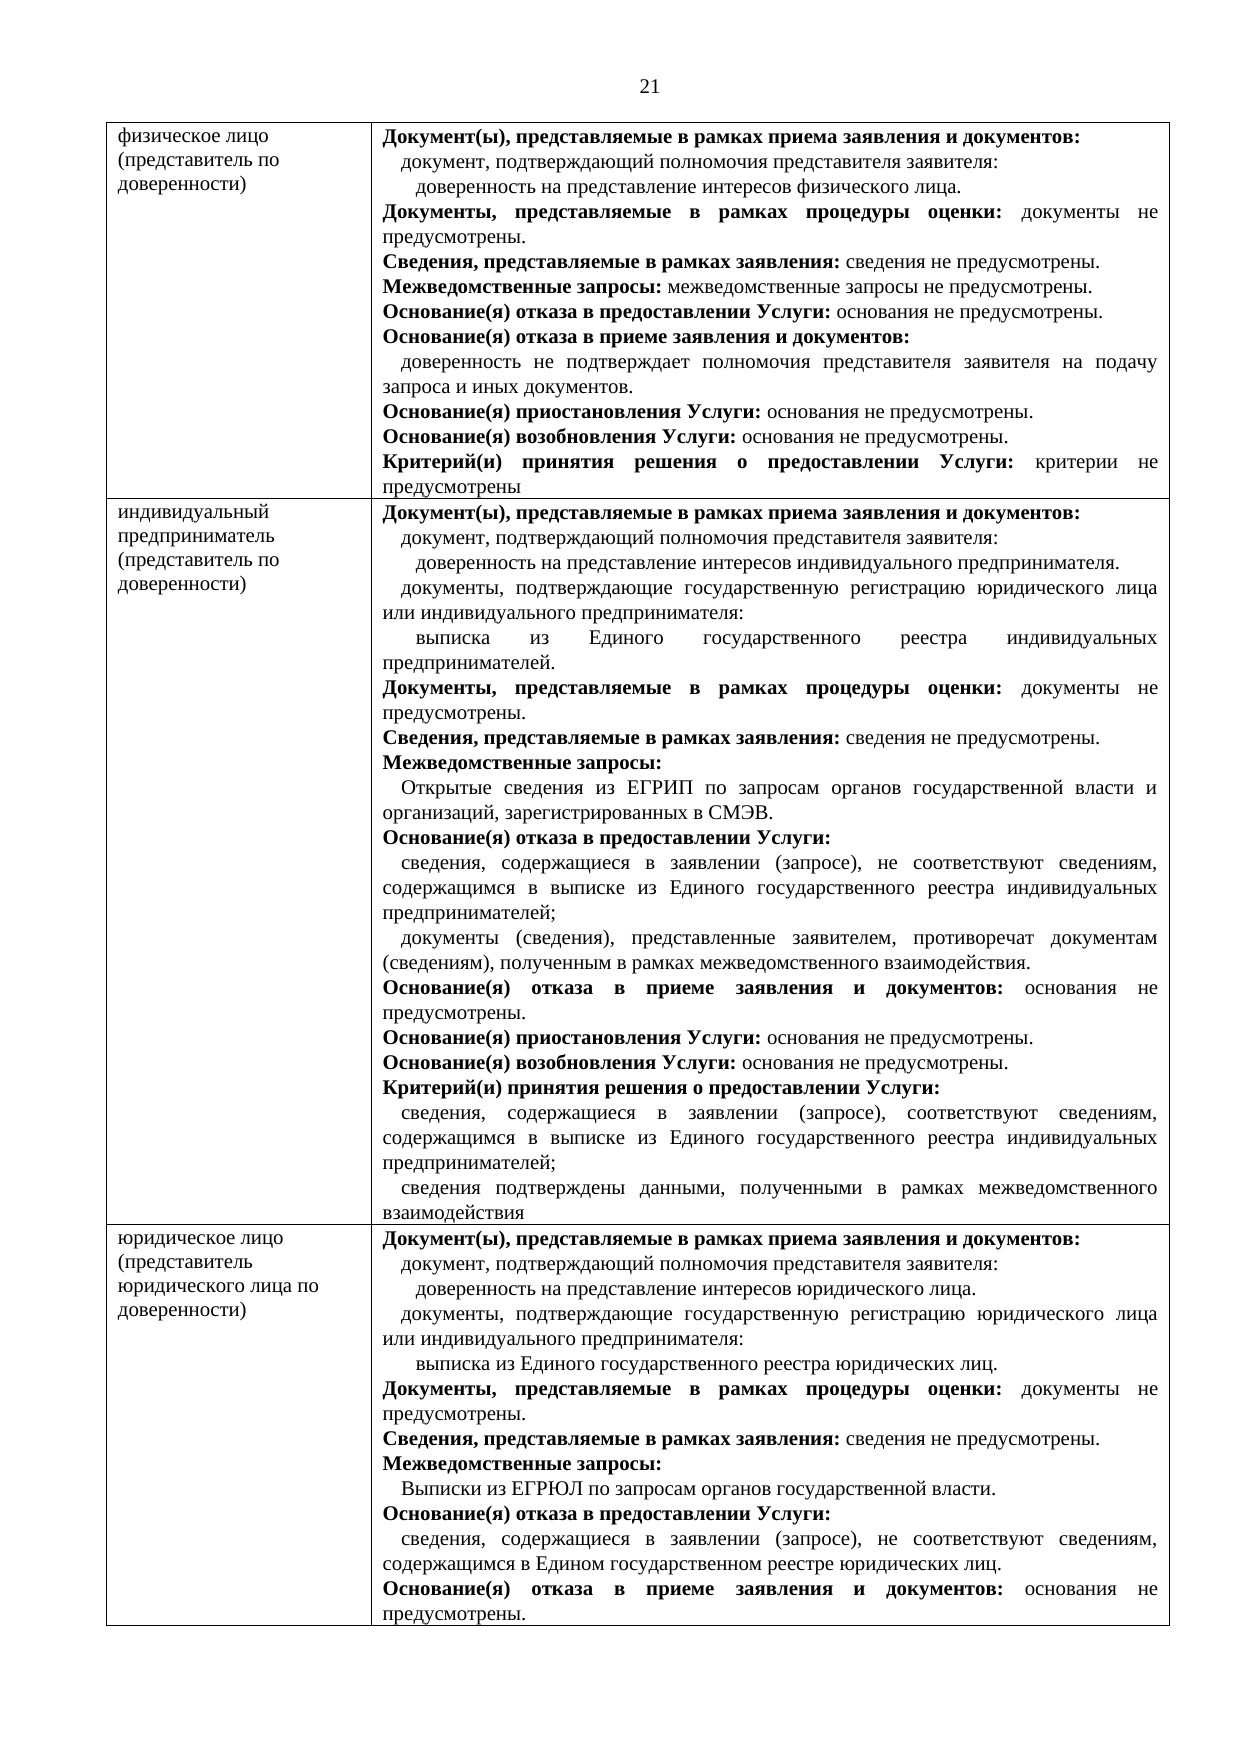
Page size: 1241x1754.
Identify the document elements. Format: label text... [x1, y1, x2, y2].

table_cell Документ(ы), представляемые в рамках приема заявления и документов: документ, подтверждающий полномочия представителя заявителя: доверенность на представление интересов индивидуального предпринимателя. документы, подтверждающие государственную регистрацию юридического лица или индивидуального предпринимателя: выписка из Единого государственного реестра индивидуальных предпринимателей. Документы, представляемые в рамках процедуры оценки: документы не предусмотрены. Сведения, представляемые в рамках заявления: сведения не предусмотрены. Межведомственные запросы: Открытые сведения из ЕГРИП по запросам органов государственной власти и организаций, зарегистрированных в СМЭВ. Основание(я) отказа в предоставлении Услуги: сведения, содержащиеся в заявлении (запросе), не соответствуют сведениям, содержащимся в выписке из Единого государственного реестра индивидуальных предпринимателей; документы (сведения), представленные заявителем, противоречат документам (сведениям), полученным в рамках межведомственного взаимодействия. Основание(я) отказа в приеме заявления и документов: основания не предусмотрены. Основание(я) приостановления Услуги: основания не предусмотрены. Основание(я) возобновления Услуги: основания не предусмотрены. Критерий(и) принятия решения о предоставлении Услуги: сведения, содержащиеся в заявлении (запросе), соответствуют сведениям, содержащимся в выписке из Единого государственного реестра индивидуальных предпринимателей; сведения подтверждены данными, полученными в рамках межведомственного взаимодействия [372, 499, 1169, 1224]
table_cell индивидуальный предприниматель (представитель по доверенности) [107, 499, 371, 1224]
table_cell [372, 1225, 1169, 1625]
table_cell физическое лицо (представитель по доверенности) [107, 123, 371, 498]
table_cell Документ(ы), представляемые в рамках приема заявления и документов: документ, подтверждающий полномочия представителя заявителя: доверенность на представление интересов физического лица. Документы, представляемые в рамках процедуры оценки: документы не предусмотрены. Сведения, представляемые в рамках заявления: сведения не предусмотрены. Межведомственные запросы: межведомственные запросы не предусмотрены. Основание(я) отказа в предоставлении Услуги: основания не предусмотрены. Основание(я) отказа в приеме заявления и документов: доверенность не подтверждает полномочия представителя заявителя на подачу запроса и иных документов. Основание(я) приостановления Услуги: основания не предусмотрены. Основание(я) возобновления Услуги: основания не предусмотрены. Критерий(и) принятия решения о предоставлении Услуги: критерии не предусмотрены [372, 123, 1169, 498]
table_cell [107, 1225, 371, 1625]
